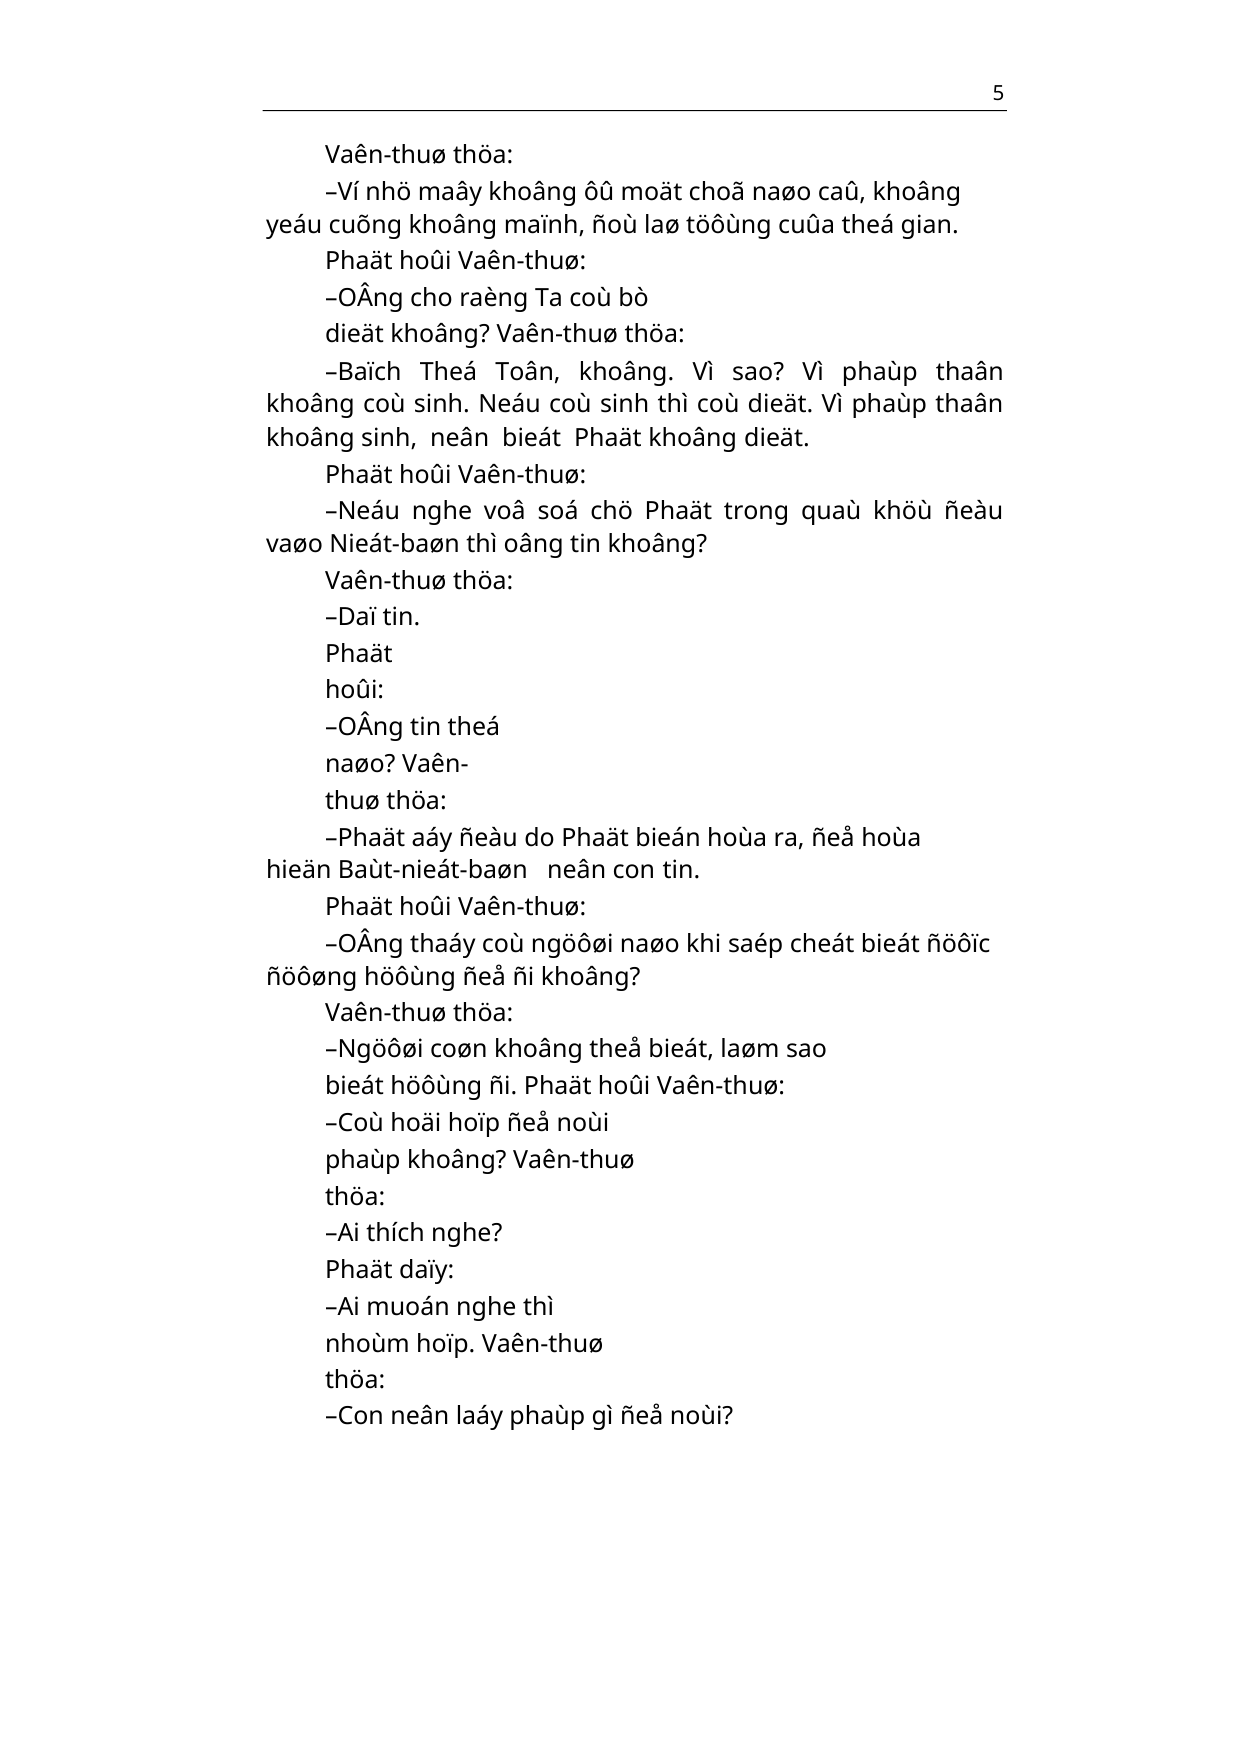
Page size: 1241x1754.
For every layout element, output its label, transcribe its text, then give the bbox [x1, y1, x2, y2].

text 5 [175, 78, 1004, 107]
text Phaät hoûi Vaên-thuø: [325, 456, 1065, 490]
text –Coù hoäi hoïp ñeå noùi phaùp khoâng? Vaên-thuø thöa: [325, 1104, 675, 1212]
text –Ai thích nghe? Phaät daïy: [325, 1215, 512, 1286]
text –Baïch Theá Toân, khoâng. Vì sao? Vì phaùp thaân khoâng coù sinh. Neáu coù sinh thì coù dieät. Vì phaùp thaân khoâng sinh, neân bieát Phaät khoâng dieät. [266, 353, 1004, 453]
text –OÂng thaáy coù ngöôøi naøo khi saép cheát bieát ñöôïc ñöôøng höôùng ñeå ñi khoâng? [266, 925, 996, 992]
text –Ví nhö maây khoâng ôû moät choã naøo caû, khoâng yeáu cuõng khoâng maïnh, ñoù laø töôùng cuûa theá gian. [266, 173, 981, 240]
text Phaät hoûi Vaên-thuø: [325, 888, 1065, 922]
text Vaên-thuø thöa: [325, 562, 1065, 596]
text Vaên-thuø thöa: [325, 994, 1065, 1028]
text Vaên-thuø thöa: [325, 137, 1065, 171]
text –Phaät aáy ñeàu do Phaät bieán hoùa ra, ñeå hoùa hieän Baùt-nieát-baøn neân con tin. [266, 819, 981, 886]
text Phaät hoûi Vaên-thuø: [325, 243, 1065, 277]
text –OÂng tin theá naøo? Vaên-thuø thöa: [325, 709, 517, 817]
text –Daï tin. Phaät hoûi: [325, 599, 435, 706]
text –Neáu nghe voâ soá chö Phaät trong quaù khöù ñeàu vaøo Nieát-baøn thì oâng tin khoâng? [266, 493, 1004, 560]
text –Con neân laáy phaùp gì ñeå noùi? [325, 1399, 1065, 1431]
text –OÂng cho raèng Ta coù bò dieät khoâng? Vaên-thuø thöa: [325, 279, 709, 350]
text –Ai muoán nghe thì nhoùm hoïp. Vaên-thuø thöa: [325, 1288, 644, 1396]
text –Ngöôøi coøn khoâng theå bieát, laøm sao bieát höôùng ñi. Phaät hoûi Vaên-thuø: [325, 1031, 862, 1102]
